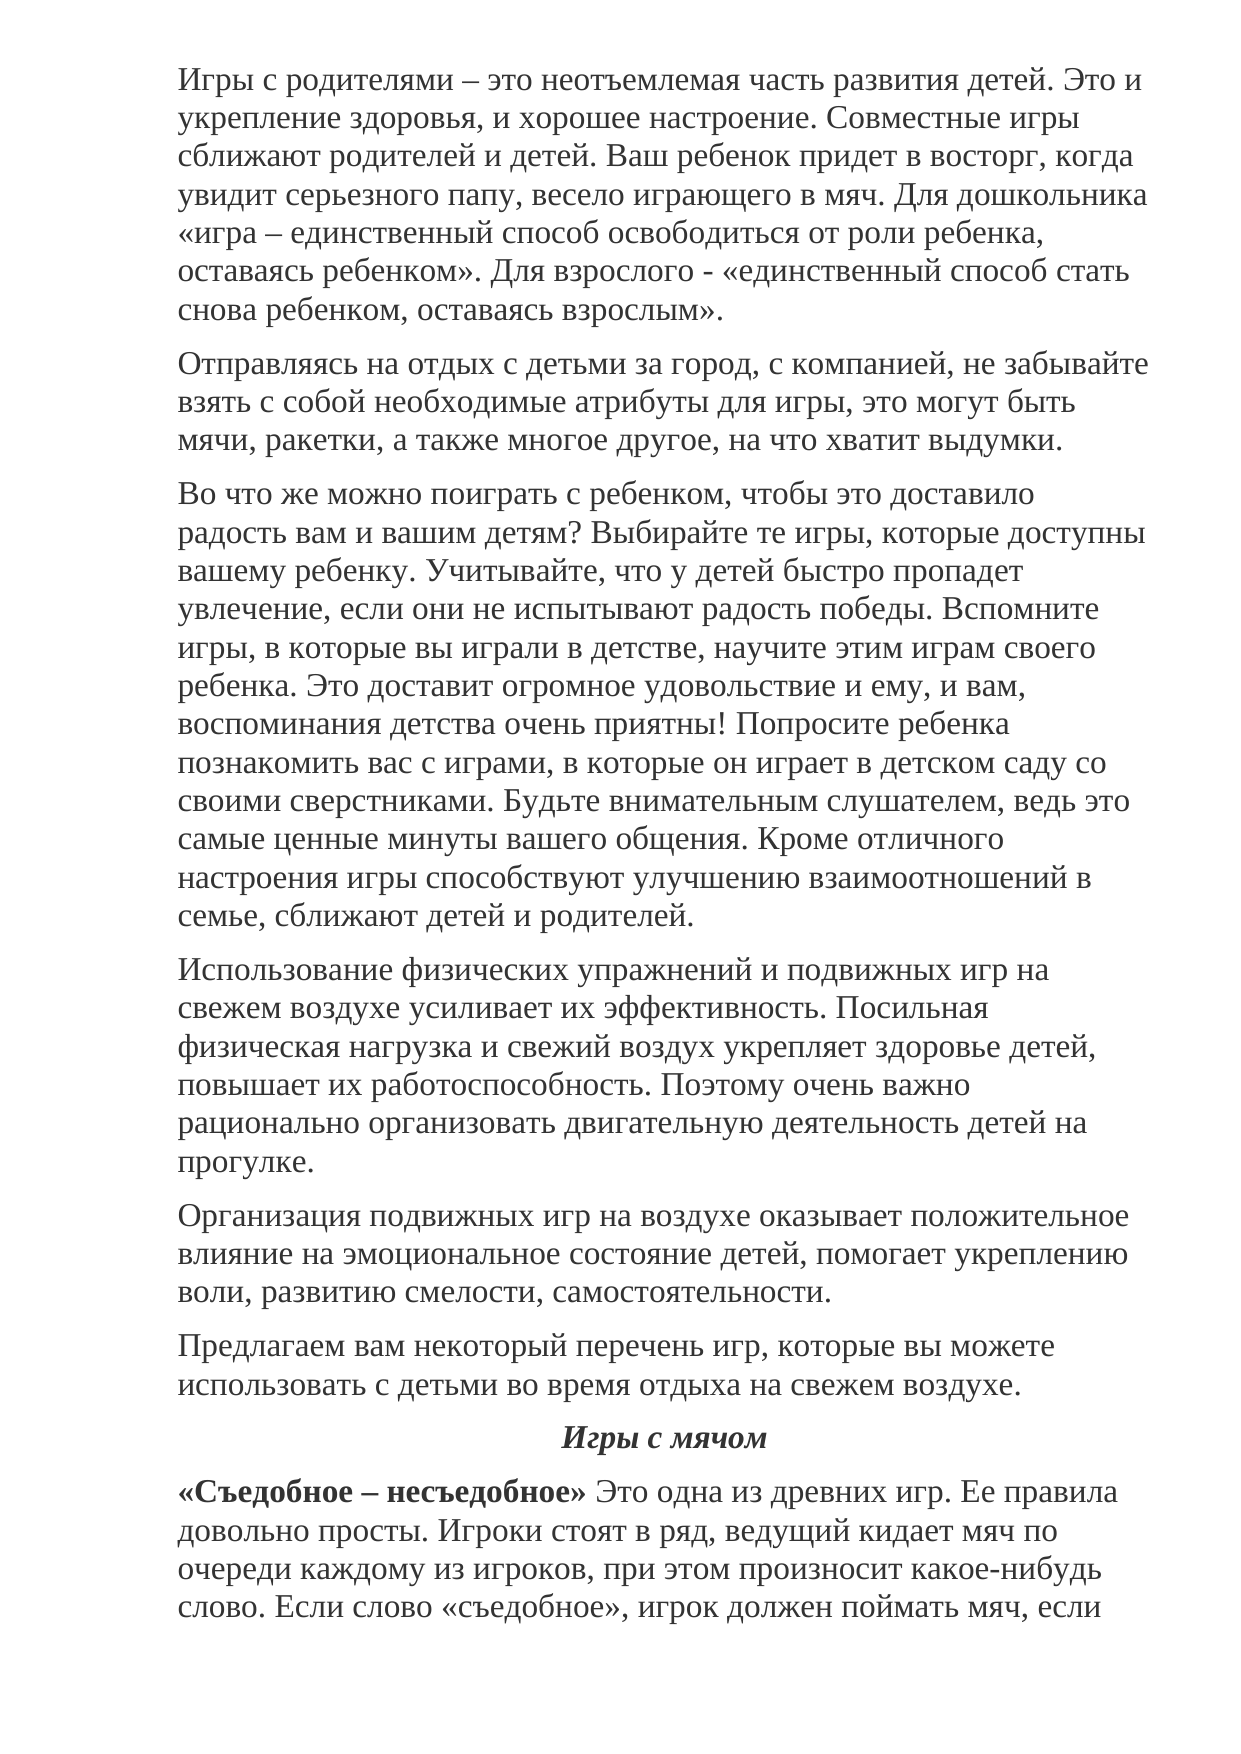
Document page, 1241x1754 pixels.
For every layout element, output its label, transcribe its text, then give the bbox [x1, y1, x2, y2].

text Игры с родителями – это неотъемлемая часть развития детей. Это и укрепление здоровья, и хорошее настроение. Совместные игры сближают родителей и детей. Ваш ребенок придет в восторг, когда увидит серьезного папу, весело играющего в мяч. Для дошкольника «игра – единственный способ освободиться от роли ребенка, оставаясь ребенком». Для взрослого - «единственный способ стать снова ребенком, оставаясь взрослым». [177, 59, 1152, 327]
text Во что же можно поиграть с ребенком, чтобы это доставило радость вам и вашим детям? Выбирайте те игры, которые доступны вашему ребенку. Учитывайте, что у детей быстро пропадет увлечение, если они не испытывают радость победы. Вспомните игры, в которые вы играли в детстве, научите этим играм своего ребенка. Это доставит огромное удовольствие и ему, и вам, воспоминания детства очень приятны! Попросите ребенка познакомить вас с играми, в которые он играет в детском саду со своими сверстниками. Будьте внимательным слушателем, ведь это самые ценные минуты вашего общения. Кроме отличного настроения игры способствуют улучшению взаимоотношений в семье, сближают детей и родителей. [177, 474, 1152, 934]
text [177, 1472, 1152, 1625]
text Отправляясь на отдых с детьми за город, с компанией, не забывайте взять с собой необходимые атрибуты для игры, это могут быть мячи, ракетки, а также многое другое, на что хватит выдумки. [177, 343, 1152, 458]
text Игры с мячом [177, 1418, 1152, 1456]
text Предлагаем вам некоторый перечень игр, которые вы можете использовать с детьми во время отдыха на свежем воздухе. [177, 1326, 1152, 1402]
text Организация подвижных игр на воздухе оказывает положительное влияние на эмоциональное состояние детей, помогает укреплению воли, развитию смелости, самостоятельности. [177, 1195, 1152, 1310]
text Использование физических упражнений и подвижных игр на свежем воздухе усиливает их эффективность. Посильная физическая нагрузка и свежий воздух укрепляет здоровье детей, повышает их работоспособность. Поэтому очень важно рационально организовать двигательную деятельность детей на прогулке. [177, 949, 1152, 1179]
